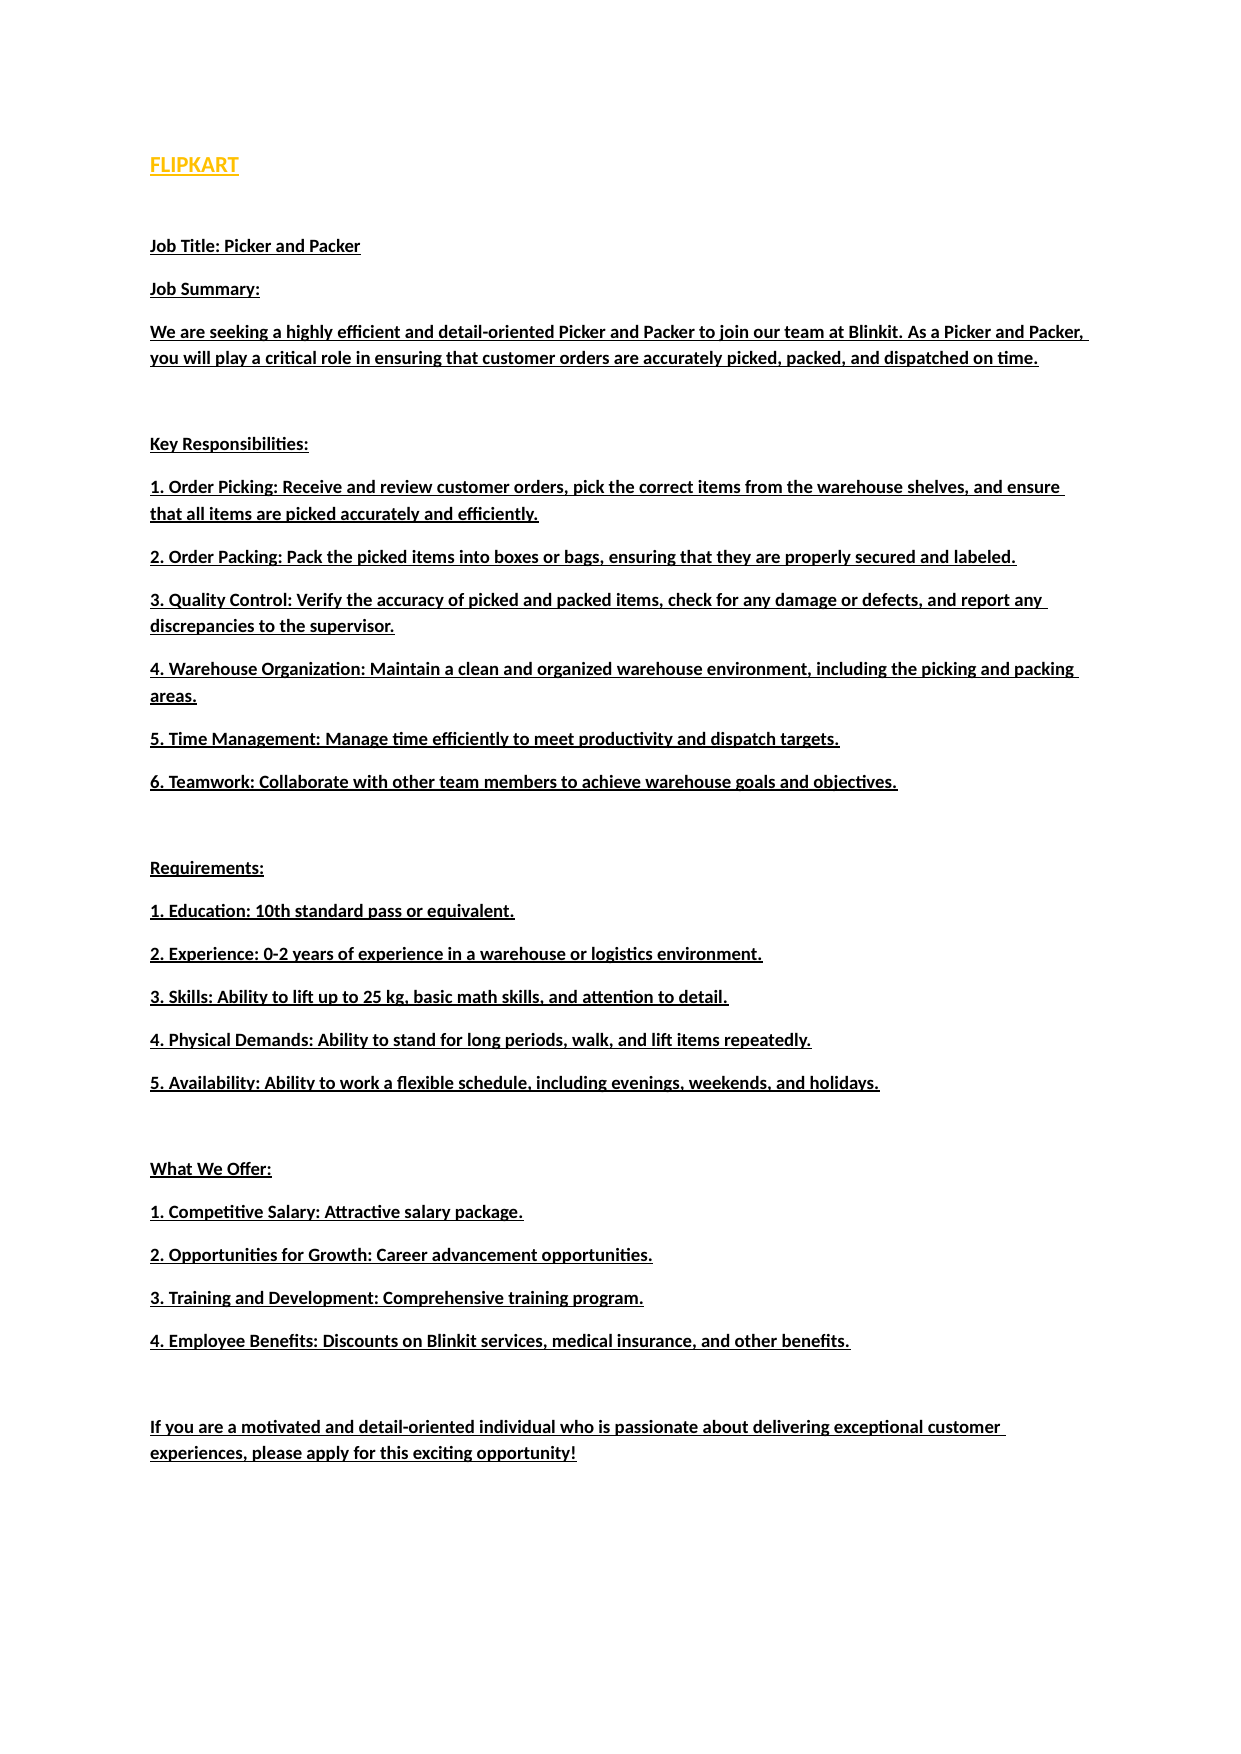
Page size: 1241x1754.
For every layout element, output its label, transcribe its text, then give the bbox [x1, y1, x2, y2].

text 4. Warehouse Organization: Maintain a clean and organized warehouse environment, including the picking and packing areas. [150, 657, 1090, 707]
text 6. Teamwork: Collaborate with other team members to achieve warehouse goals and objectives. [150, 770, 1090, 793]
text 4. Employee Benefits: Discounts on Blinkit services, medical insurance, and other benefits. [150, 1329, 1090, 1352]
text Job Summary: [150, 277, 1090, 300]
text 2. Experience: 0-2 years of experience in a warehouse or logistics environment. [150, 942, 1090, 965]
text FLIPKART [150, 150, 1090, 213]
text 1. Competitive Salary: Attractive salary package. [150, 1200, 1090, 1223]
text Key Responsibilities: [150, 433, 1090, 456]
text 5. Time Management: Manage time efficiently to meet productivity and dispatch targets. [150, 727, 1090, 750]
text What We Offer: [150, 1157, 1090, 1180]
text Requirements: [150, 856, 1090, 879]
text 3. Quality Control: Verify the accuracy of picked and packed items, check for any damage or defects, and report any discrepancies to the supervisor. [150, 588, 1090, 637]
text 2. Order Packing: Pack the picked items into boxes or bags, ensuring that they are properly secured and labeled. [150, 545, 1090, 568]
text 1. Order Picking: Receive and review customer orders, pick the correct items from the warehouse shelves, and ensure that all items are picked accurately and efficiently. [150, 476, 1090, 525]
text 1. Education: 10th standard pass or equivalent. [150, 899, 1090, 922]
text We are seeking a highly efficient and detail-oriented Picker and Packer to join our team at Blinkit. As a Picker and Packer, you will play a critical role in ensuring that customer orders are accurately picked, packed, and dispatched on time. [150, 320, 1090, 369]
text 3. Skills: Ability to lift up to 25 kg, basic math skills, and attention to detail. [150, 985, 1090, 1008]
text 2. Opportunities for Growth: Career advancement opportunities. [150, 1243, 1090, 1266]
text Job Title: Picker and Packer [150, 234, 1090, 257]
text 5. Availability: Ability to work a flexible schedule, including evenings, weekends, and holidays. [150, 1071, 1090, 1094]
text 3. Training and Development: Comprehensive training program. [150, 1286, 1090, 1309]
text 4. Physical Demands: Ability to stand for long periods, walk, and lift items repeatedly. [150, 1028, 1090, 1051]
text If you are a motivated and detail-oriented individual who is passionate about delivering exceptional customer experiences, please apply for this exciting opportunity! [150, 1415, 1090, 1464]
